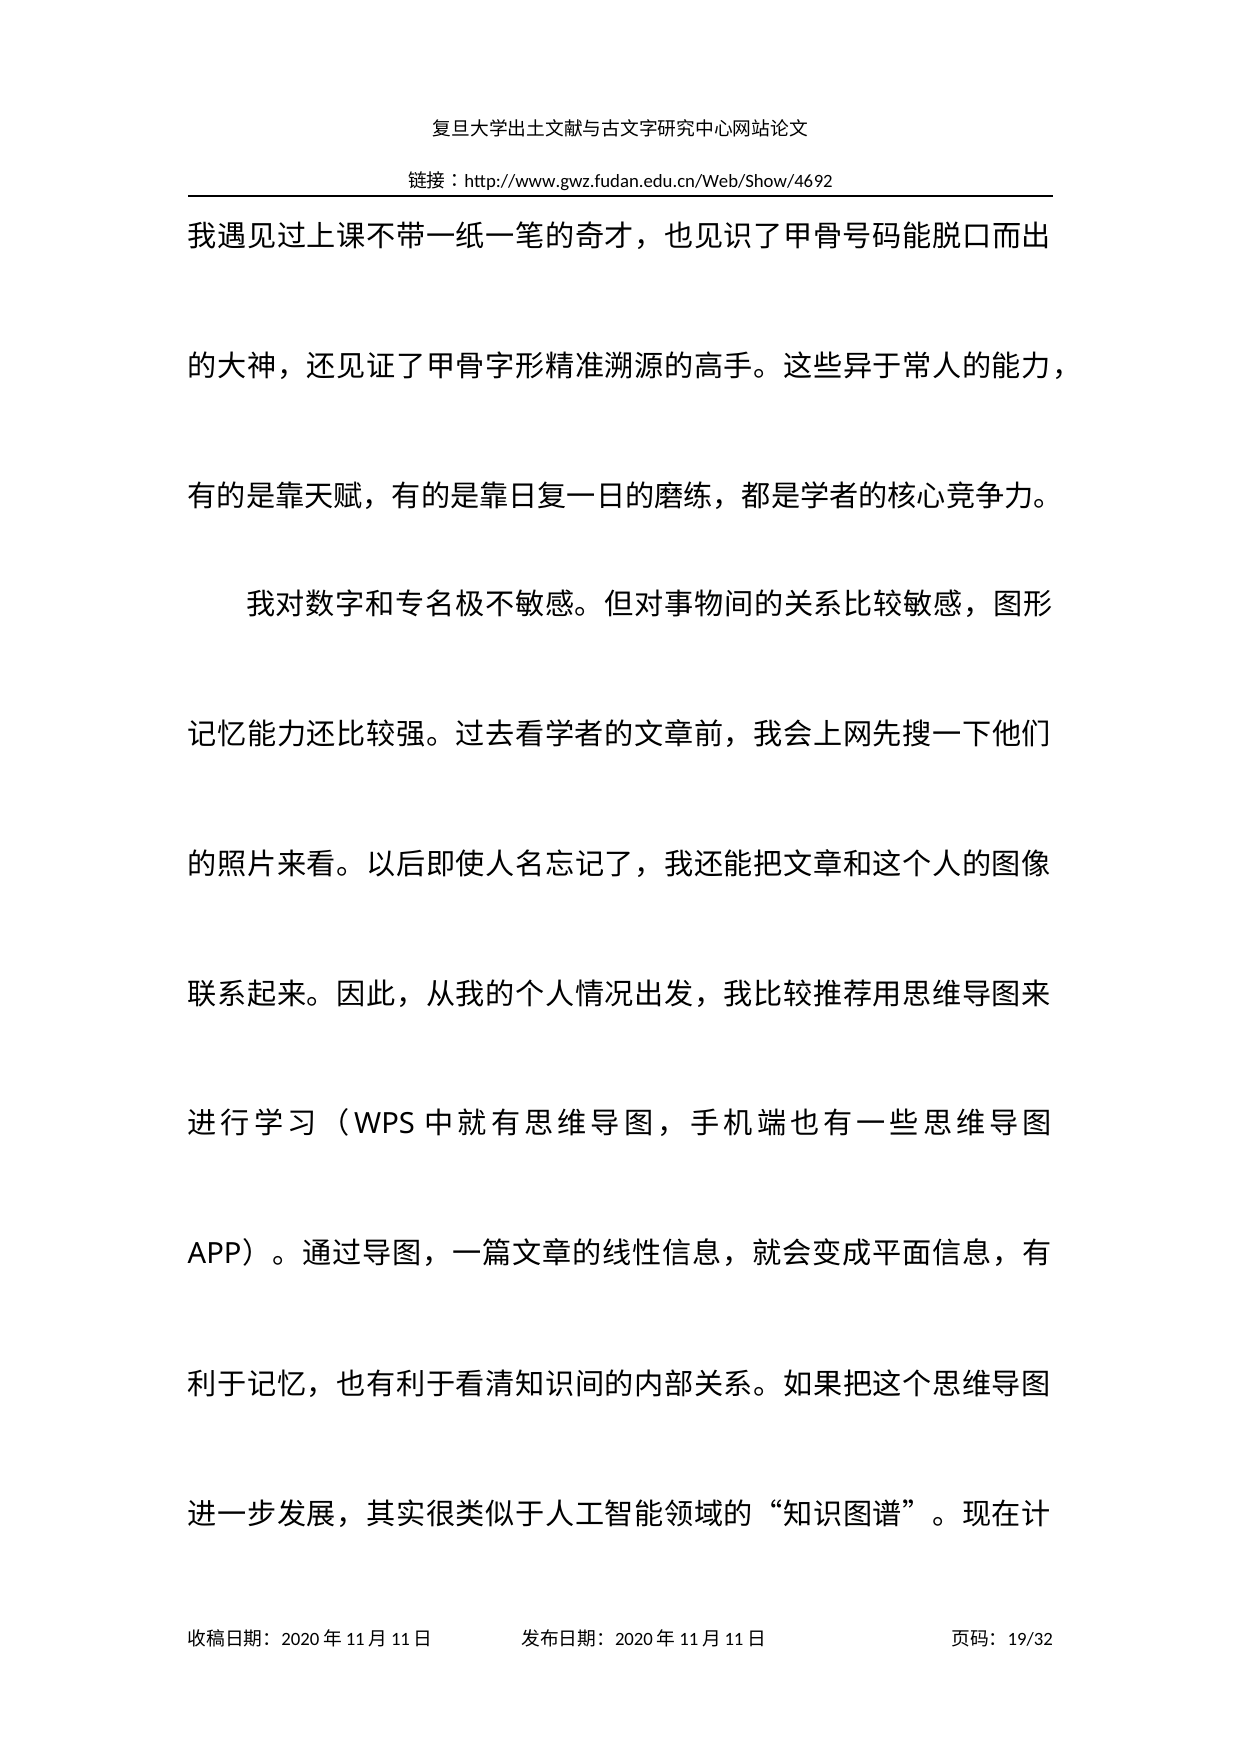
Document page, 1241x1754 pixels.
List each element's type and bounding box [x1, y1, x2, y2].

text [187, 202, 1053, 527]
text [187, 569, 1053, 1544]
